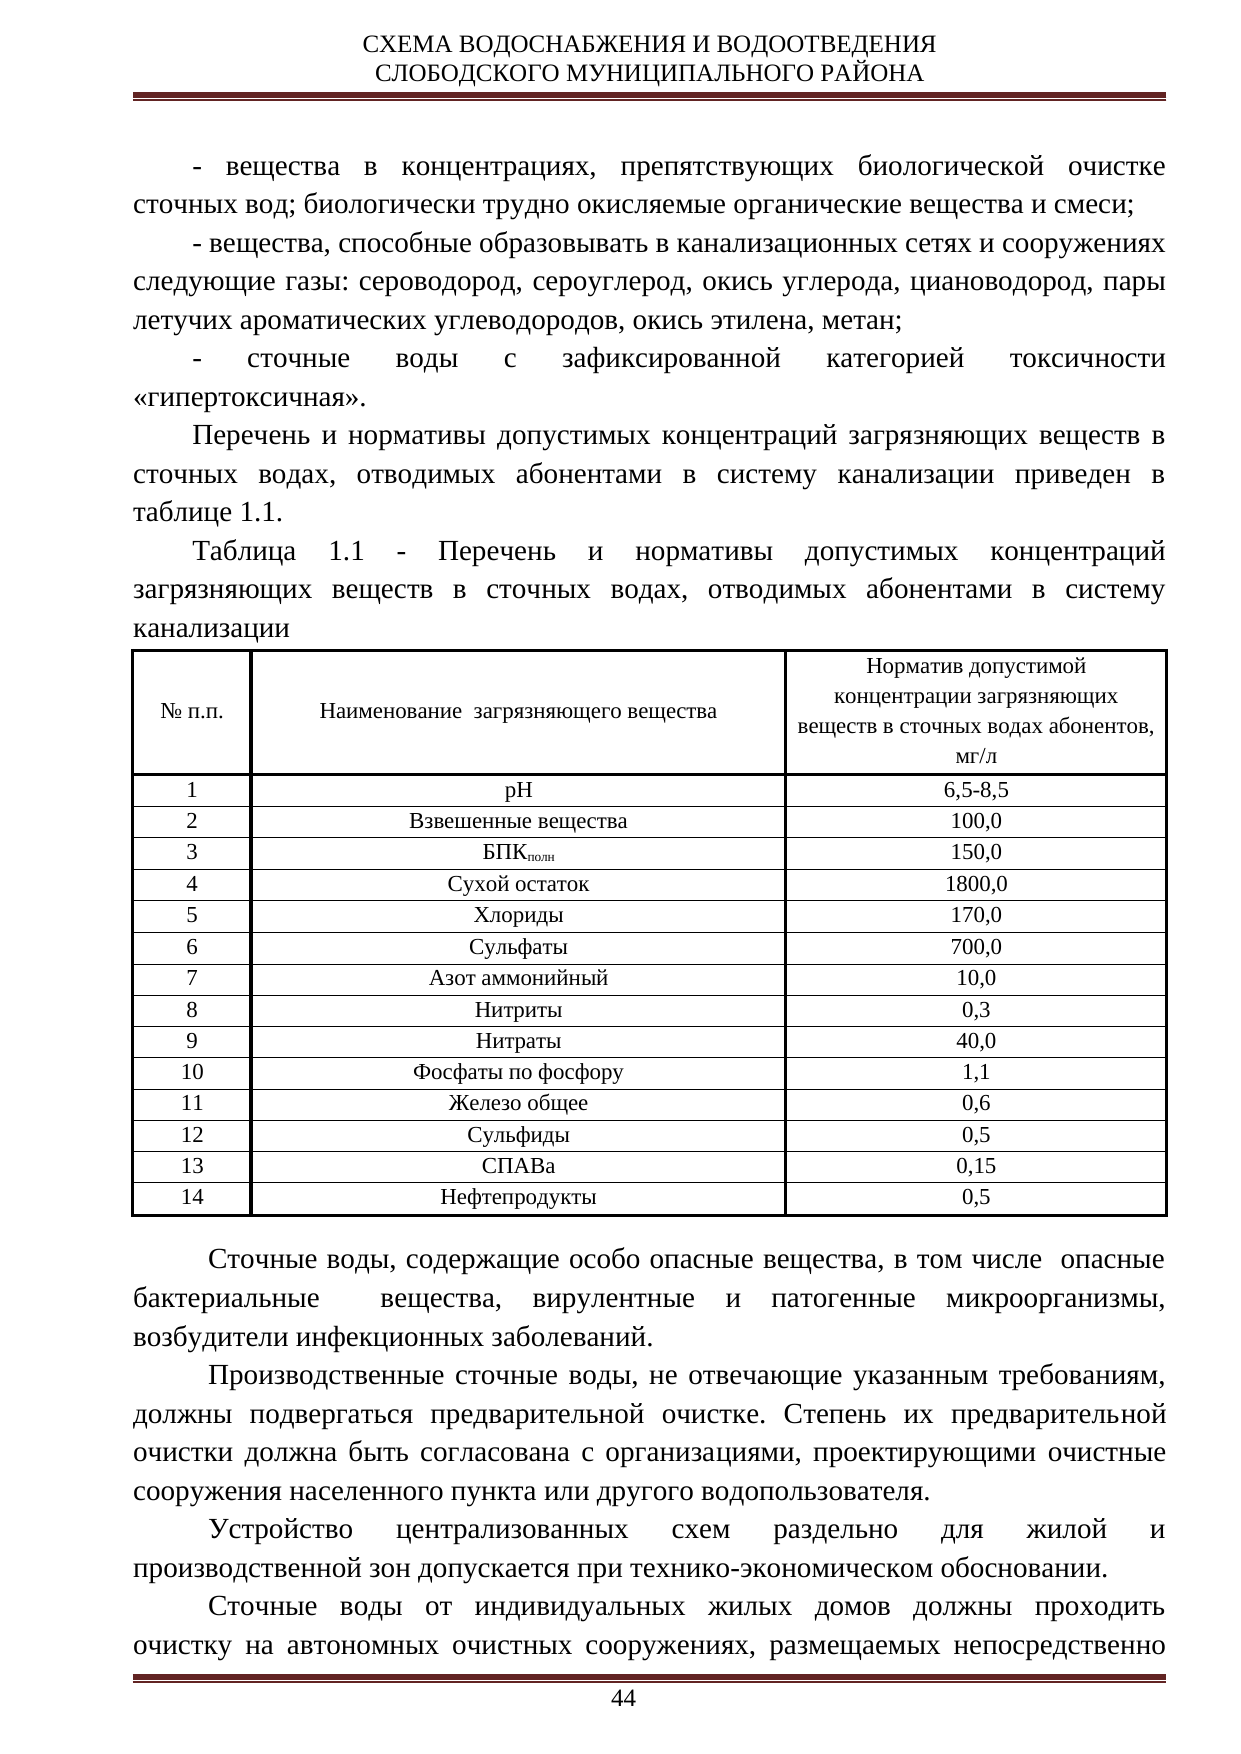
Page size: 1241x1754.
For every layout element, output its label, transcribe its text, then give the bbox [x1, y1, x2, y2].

table_cell Сульфаты [253, 933, 784, 963]
table_cell 0,5 [787, 1183, 1165, 1213]
table_cell 7 [134, 965, 249, 995]
table_cell 700,0 [787, 933, 1165, 963]
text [133, 1588, 1166, 1661]
table_cell Нефтепродукты [253, 1183, 784, 1213]
table_cell Хлориды [253, 901, 784, 932]
table_cell БПКполн [253, 838, 784, 868]
table_cell 1800,0 [787, 870, 1165, 900]
table_cell 4 [134, 870, 249, 900]
table_cell 6 [134, 933, 249, 963]
table_header Наименование загрязняющего вещества [253, 652, 784, 773]
table_cell 2 [134, 807, 249, 837]
table_cell 14 [134, 1183, 249, 1213]
table_cell 13 [134, 1152, 249, 1182]
table_cell 3 [134, 838, 249, 868]
table_cell Нитраты [253, 1027, 784, 1057]
table_cell pH [253, 776, 784, 806]
table_cell Взвешенные вещества [253, 807, 784, 837]
table_cell 0,3 [787, 996, 1165, 1026]
table_header Норматив допустимой концентрации загрязняющих веществ в сточных водах абонентов, мг/л [787, 652, 1165, 773]
table_cell Нитриты [253, 996, 784, 1026]
table_cell Железо общее [253, 1090, 784, 1120]
table_cell 11 [134, 1090, 249, 1120]
table_cell 0,5 [787, 1121, 1165, 1151]
table_cell 0,6 [787, 1090, 1165, 1120]
table_cell 1,1 [787, 1058, 1165, 1088]
table_header № п.п. [134, 652, 249, 773]
table_cell 6,5-8,5 [787, 776, 1165, 806]
table_cell Азот аммонийный [253, 965, 784, 995]
table_cell 5 [134, 901, 249, 932]
text Перечень и нормативы допустимых концентраций загрязняющих веществ в сточных водах, отводимых абонентами в систему канализации приведен в таблице 1.1. [133, 417, 1166, 528]
table_cell Сульфиды [253, 1121, 784, 1151]
text Устройство централизованных схем раздельно для жилой и производственной зон допускается при технико-экономическом обосновании. [133, 1511, 1166, 1583]
table_cell 170,0 [787, 901, 1165, 932]
table_cell 100,0 [787, 807, 1165, 837]
table_cell Фосфаты по фосфору [253, 1058, 784, 1088]
table_cell 1 [134, 776, 249, 806]
text Производственные сточные воды, не отвечающие указанным требованиям, должны подвергаться предварительной очистке. Степень их предварительной очистки должна быть согласована с организациями, проектирующими очистные сооружения населенного пункта или другого водопользователя. [133, 1357, 1166, 1506]
table_cell 150,0 [787, 838, 1165, 868]
table_cell 10,0 [787, 965, 1165, 995]
text - сточные воды с зафиксированной категорией токсичности «гипертоксичная». [133, 340, 1166, 412]
table_cell 40,0 [787, 1027, 1165, 1057]
table_cell 12 [134, 1121, 249, 1151]
table_cell СПАВа [253, 1152, 784, 1182]
table_cell 10 [134, 1058, 249, 1088]
table_cell Сухой остаток [253, 870, 784, 900]
list Таблица 1.1 - Перечень и нормативы допустимых концентраций загрязняющих веществ в сточных водах, отводимых абонентами в систему канализации [133, 533, 1166, 644]
table_cell 9 [134, 1027, 249, 1057]
text - вещества, способные образовывать в канализационных сетях и сооружениях следующие газы: сероводород, сероуглерод, окись углерода, циановодород, пары летучих ароматических углеводородов, окись этилена, метан; [133, 225, 1166, 335]
text Сточные воды, содержащие особо опасные вещества, в том числе опасные бактериальные вещества, вирулентные и патогенные микроорганизмы, возбудители инфекционных заболеваний. [133, 1242, 1166, 1352]
table_cell 8 [134, 996, 249, 1026]
table_cell 0,15 [787, 1152, 1165, 1182]
text - вещества в концентрациях, препятствующих биологической очистке сточных вод; биологически трудно окисляемые органические вещества и смеси; [133, 148, 1166, 220]
